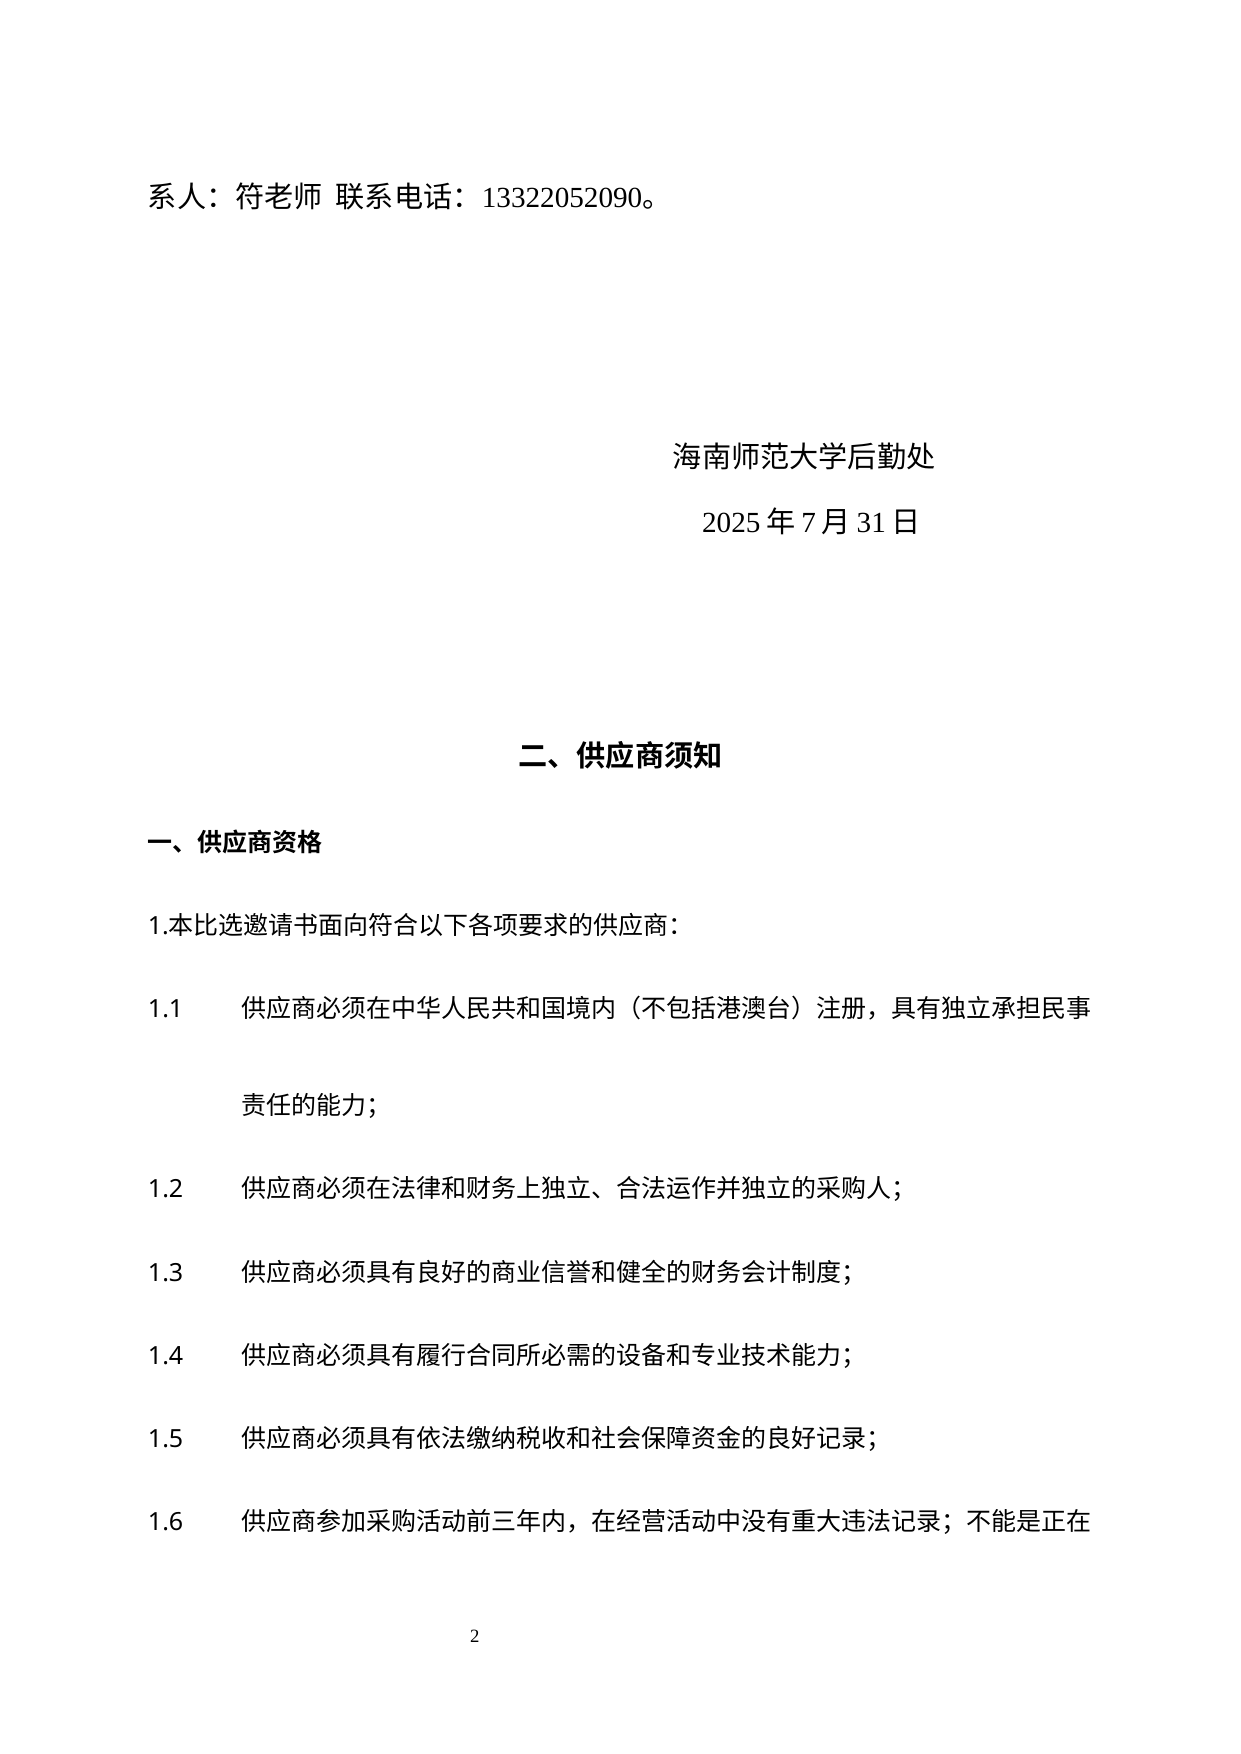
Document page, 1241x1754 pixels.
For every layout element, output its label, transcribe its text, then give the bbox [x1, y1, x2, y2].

text 1.4 供应商必须具有履行合同所必需的设备和专业技术能力； [148, 1321, 1092, 1386]
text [148, 1487, 1092, 1552]
text 1.2 供应商必须在法律和财务上独立、合法运作并独立的采购人； [148, 1154, 1092, 1219]
list 1.本比选邀请书面向符合以下各项要求的供应商： [148, 891, 1092, 956]
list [148, 162, 1092, 227]
text 1.1 供应商必须在中华人民共和国境内（不包括港澳台）注册，具有独立承担民事责任的能力； [148, 974, 1092, 1136]
text 1.5 供应商必须具有依法缴纳税收和社会保障资金的良好记录； [148, 1404, 1092, 1469]
text 二、供应商须知 [148, 722, 1092, 787]
list 海南师范大学后勤处 [148, 422, 1092, 487]
list 2025年7月31日 [148, 487, 1092, 552]
text 1.3 供应商必须具有良好的商业信誉和健全的财务会计制度； [148, 1238, 1092, 1303]
list 一、供应商资格 [148, 808, 1092, 873]
